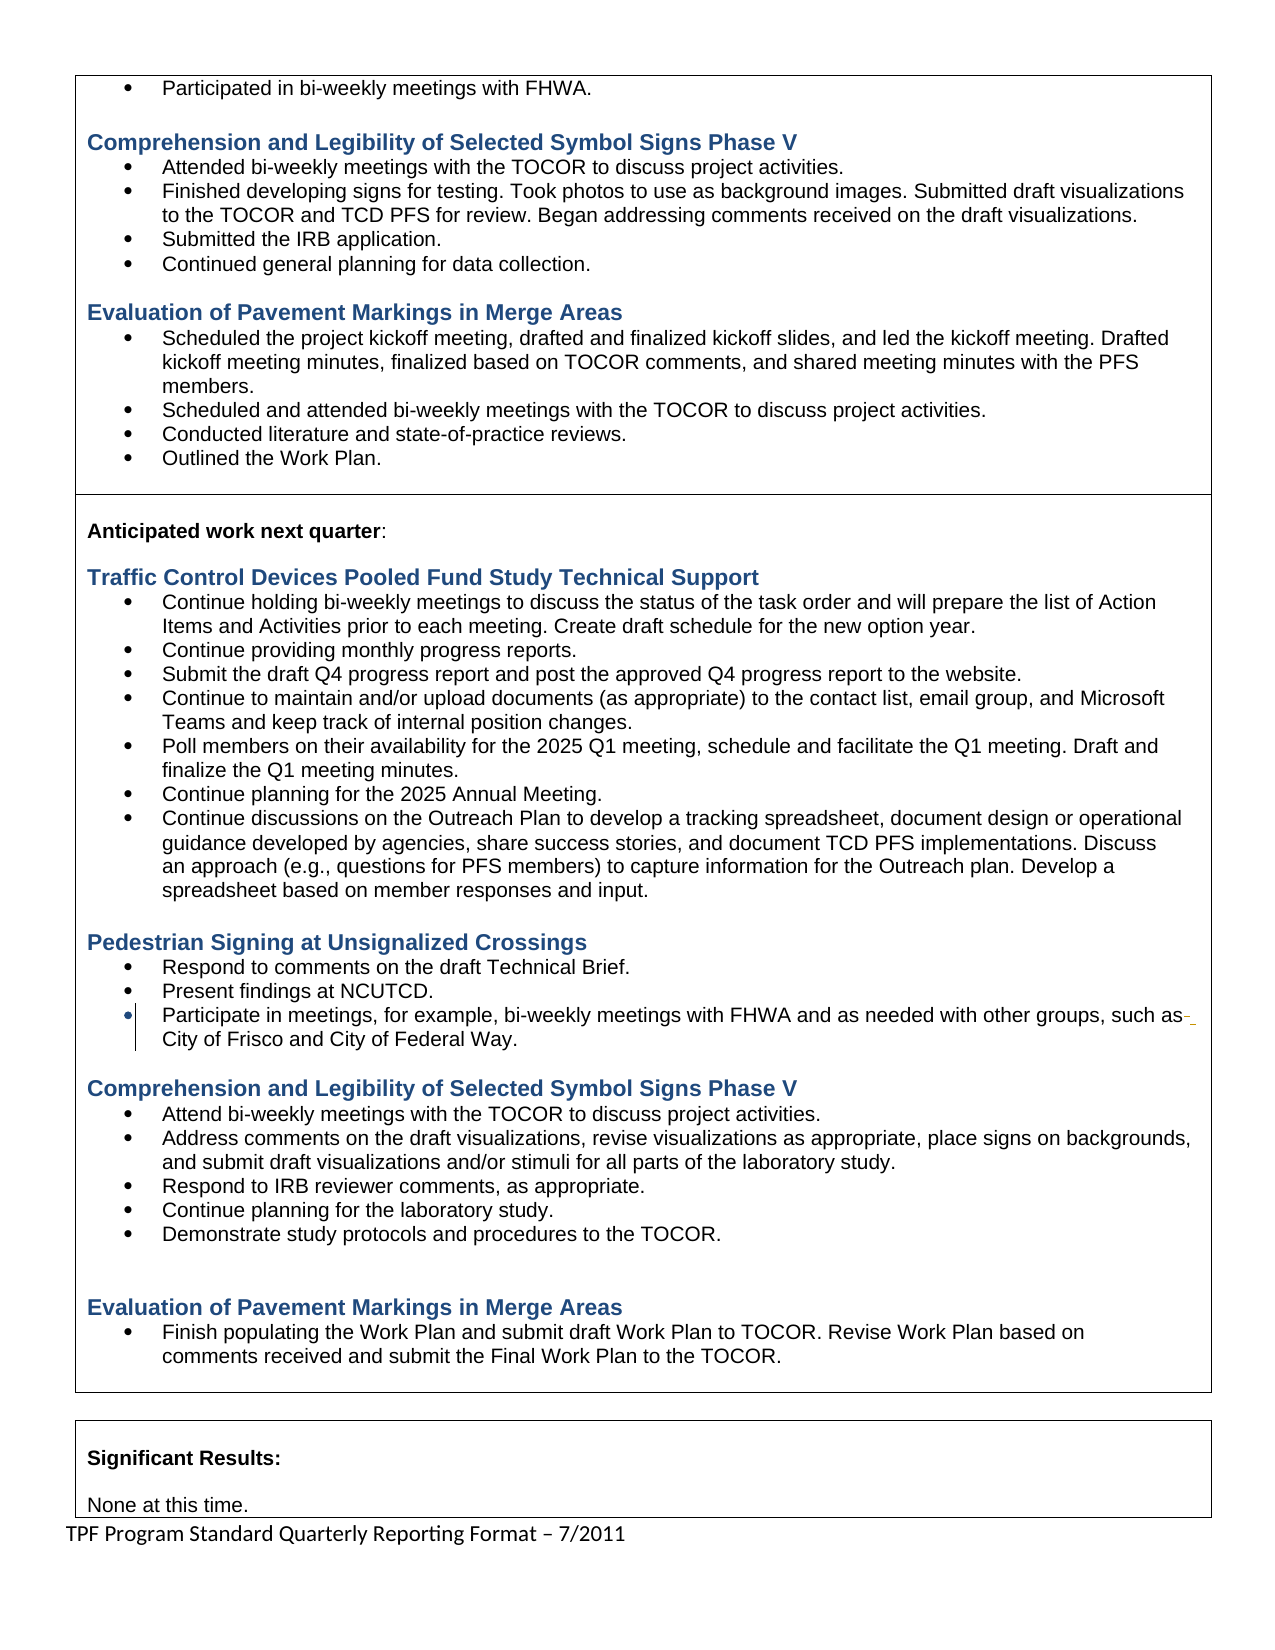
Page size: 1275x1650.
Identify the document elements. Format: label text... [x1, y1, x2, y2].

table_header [76, 1421, 1211, 1517]
table_cell Anticipated work next quarter: Traffic Control Devices Pooled Fund Study Technical Support Continue holding bi-weekly meetings to discuss the status of the task order and will prepare the list of Action Items and Activities prior to each meeting. Create draft schedule for the new option year. Continue providing monthly progress reports. Submit the draft Q4 progress report and post the approved Q4 progress report to the website. Continue to maintain and/or upload documents (as appropriate) to the contact list, email group, and Microsoft Teams and keep track of internal position changes. Poll members on their availability for the 2025 Q1 meeting, schedule and facilitate the Q1 meeting. Draft and finalize the Q1 meeting minutes. Continue planning for the 2025 Annual Meeting. Continue discussions on the Outreach Plan to develop a tracking spreadsheet, document design or operational guidance developed by agencies, share success stories, and document TCD PFS implementations. Discuss an approach (e.g., questions for PFS members) to capture information for the Outreach plan. Develop a spreadsheet based on member responses and input. Pedestrian Signing at Unsignalized Crossings Respond to comments on the draft Technical Brief. Present findings at NCUTCD. Participate in meetings, for example, bi-weekly meetings with FHWA and as needed with other groups, such asCity of Frisco and City of Federal Way. Comprehension and Legibility of Selected Symbol Signs Phase V Attend bi-weekly meetings with the TOCOR to discuss project activities. Address comments on the draft visualizations, revise visualizations as appropriate, place signs on backgrounds, and submit draft visualizations and/or stimuli for all parts of the laboratory study. Respond to IRB reviewer comments, as appropriate. Continue planning for the laboratory study. Demonstrate study protocols and procedures to the TOCOR. Evaluation of Pavement Markings in Merge Areas Finish populating the Work Plan and submit draft Work Plan to TOCOR. Revise Work Plan based on comments received and submit the Final Work Plan to the TOCOR. [76, 495, 1211, 1392]
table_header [76, 76, 1211, 494]
